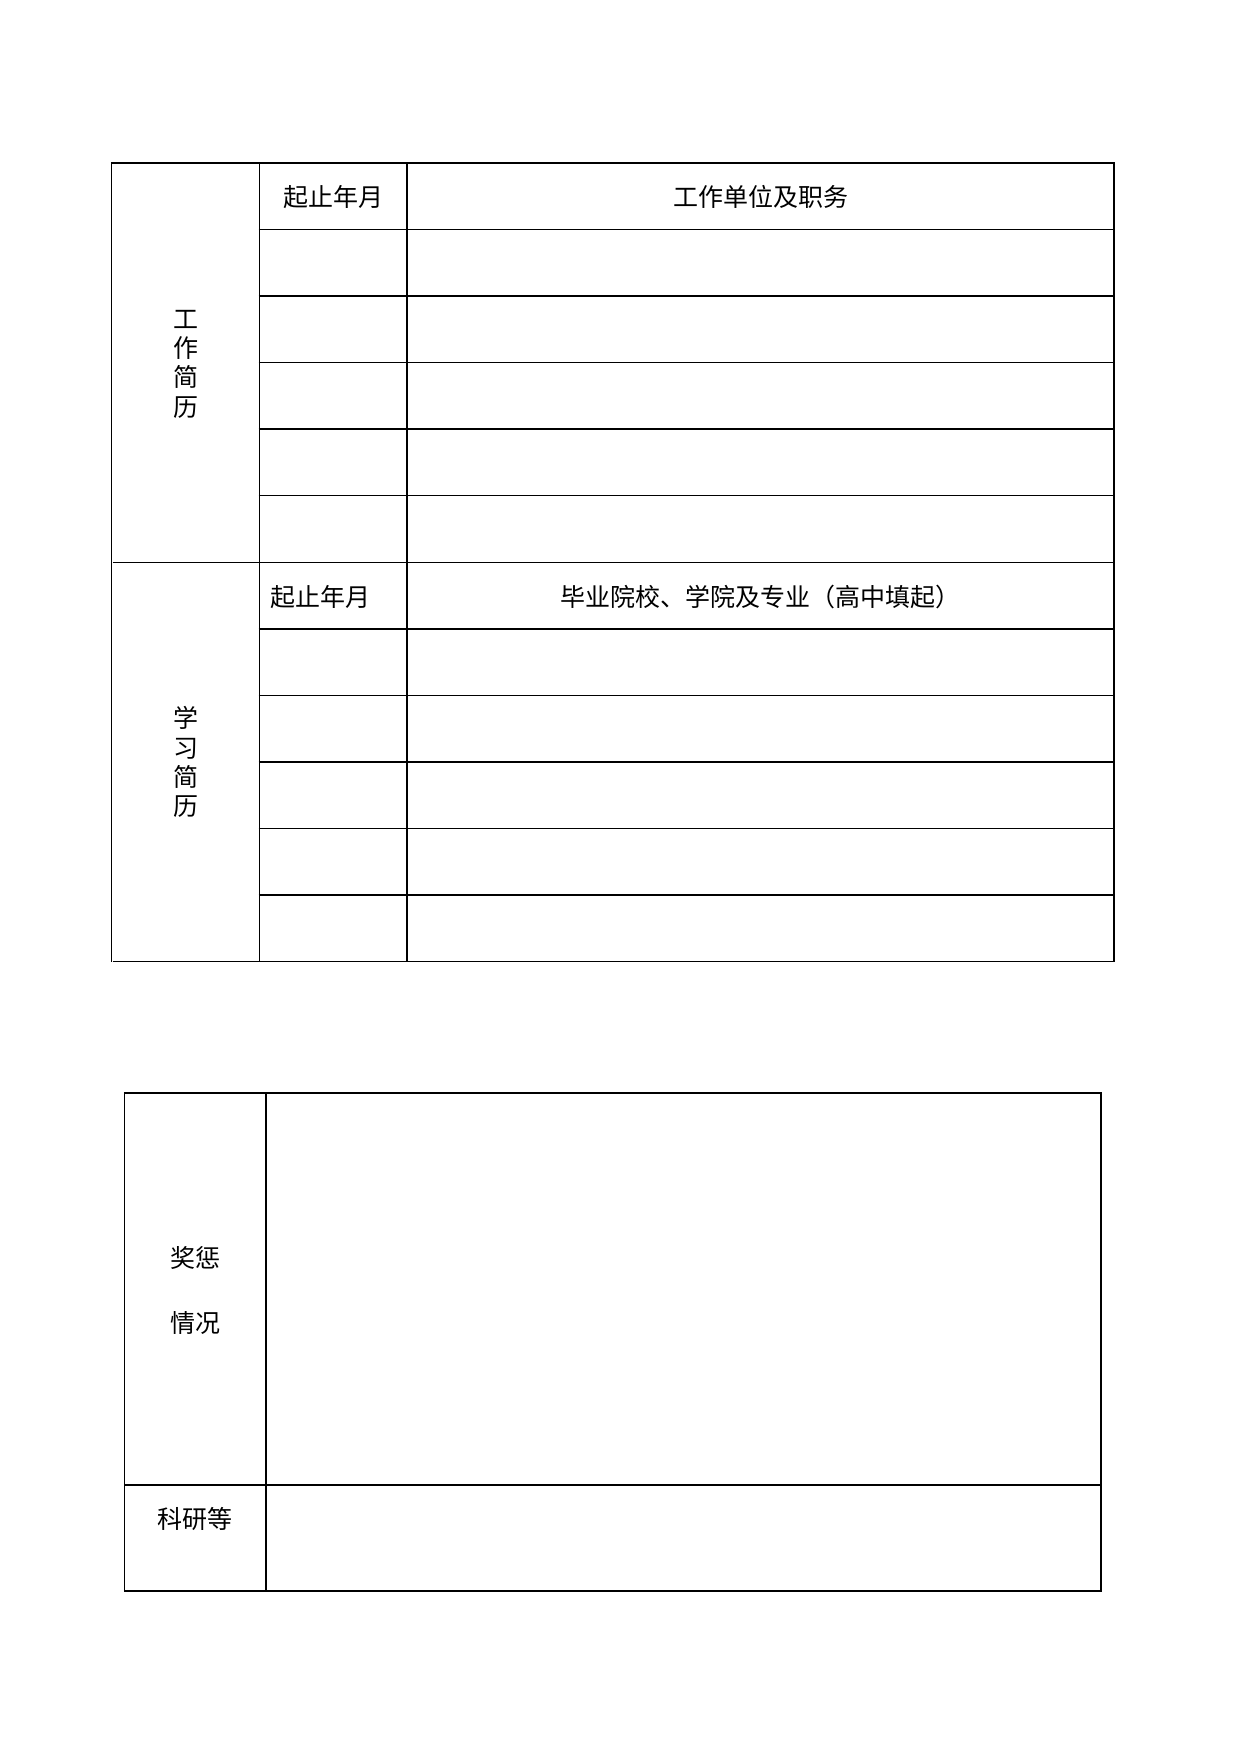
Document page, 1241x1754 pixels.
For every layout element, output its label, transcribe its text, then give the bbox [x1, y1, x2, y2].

table_cell [408, 829, 1113, 894]
table_cell [260, 496, 406, 561]
table_cell [260, 230, 406, 295]
table_cell [260, 430, 406, 495]
table_cell [267, 1486, 1100, 1590]
table_cell 毕业院校、学院及专业（高中填起） [408, 563, 1113, 628]
table_cell [260, 696, 406, 761]
table_cell 工作单位及职务 [408, 164, 1113, 228]
table_cell [408, 696, 1113, 761]
table_cell 工作简历 [112, 164, 259, 561]
table_cell [260, 297, 406, 362]
table_header [267, 1094, 1100, 1484]
table_cell 起止年月 [260, 563, 406, 628]
table_cell [408, 430, 1113, 495]
table_cell [260, 363, 406, 428]
table_cell [408, 896, 1113, 961]
table_cell [408, 230, 1113, 295]
table_cell [260, 829, 406, 894]
table_cell [408, 496, 1113, 561]
table_cell 科研等 情况 [125, 1486, 265, 1590]
table_cell [408, 763, 1113, 828]
table_cell 学习简历 [112, 563, 259, 961]
table_cell [408, 297, 1113, 362]
table_header 奖惩 情况 [125, 1094, 265, 1484]
table_cell 起止年月 [260, 164, 406, 228]
table_cell [260, 763, 406, 828]
table_cell [260, 896, 406, 961]
table_cell [260, 630, 406, 694]
table_cell [408, 363, 1113, 428]
table_cell [408, 630, 1113, 694]
